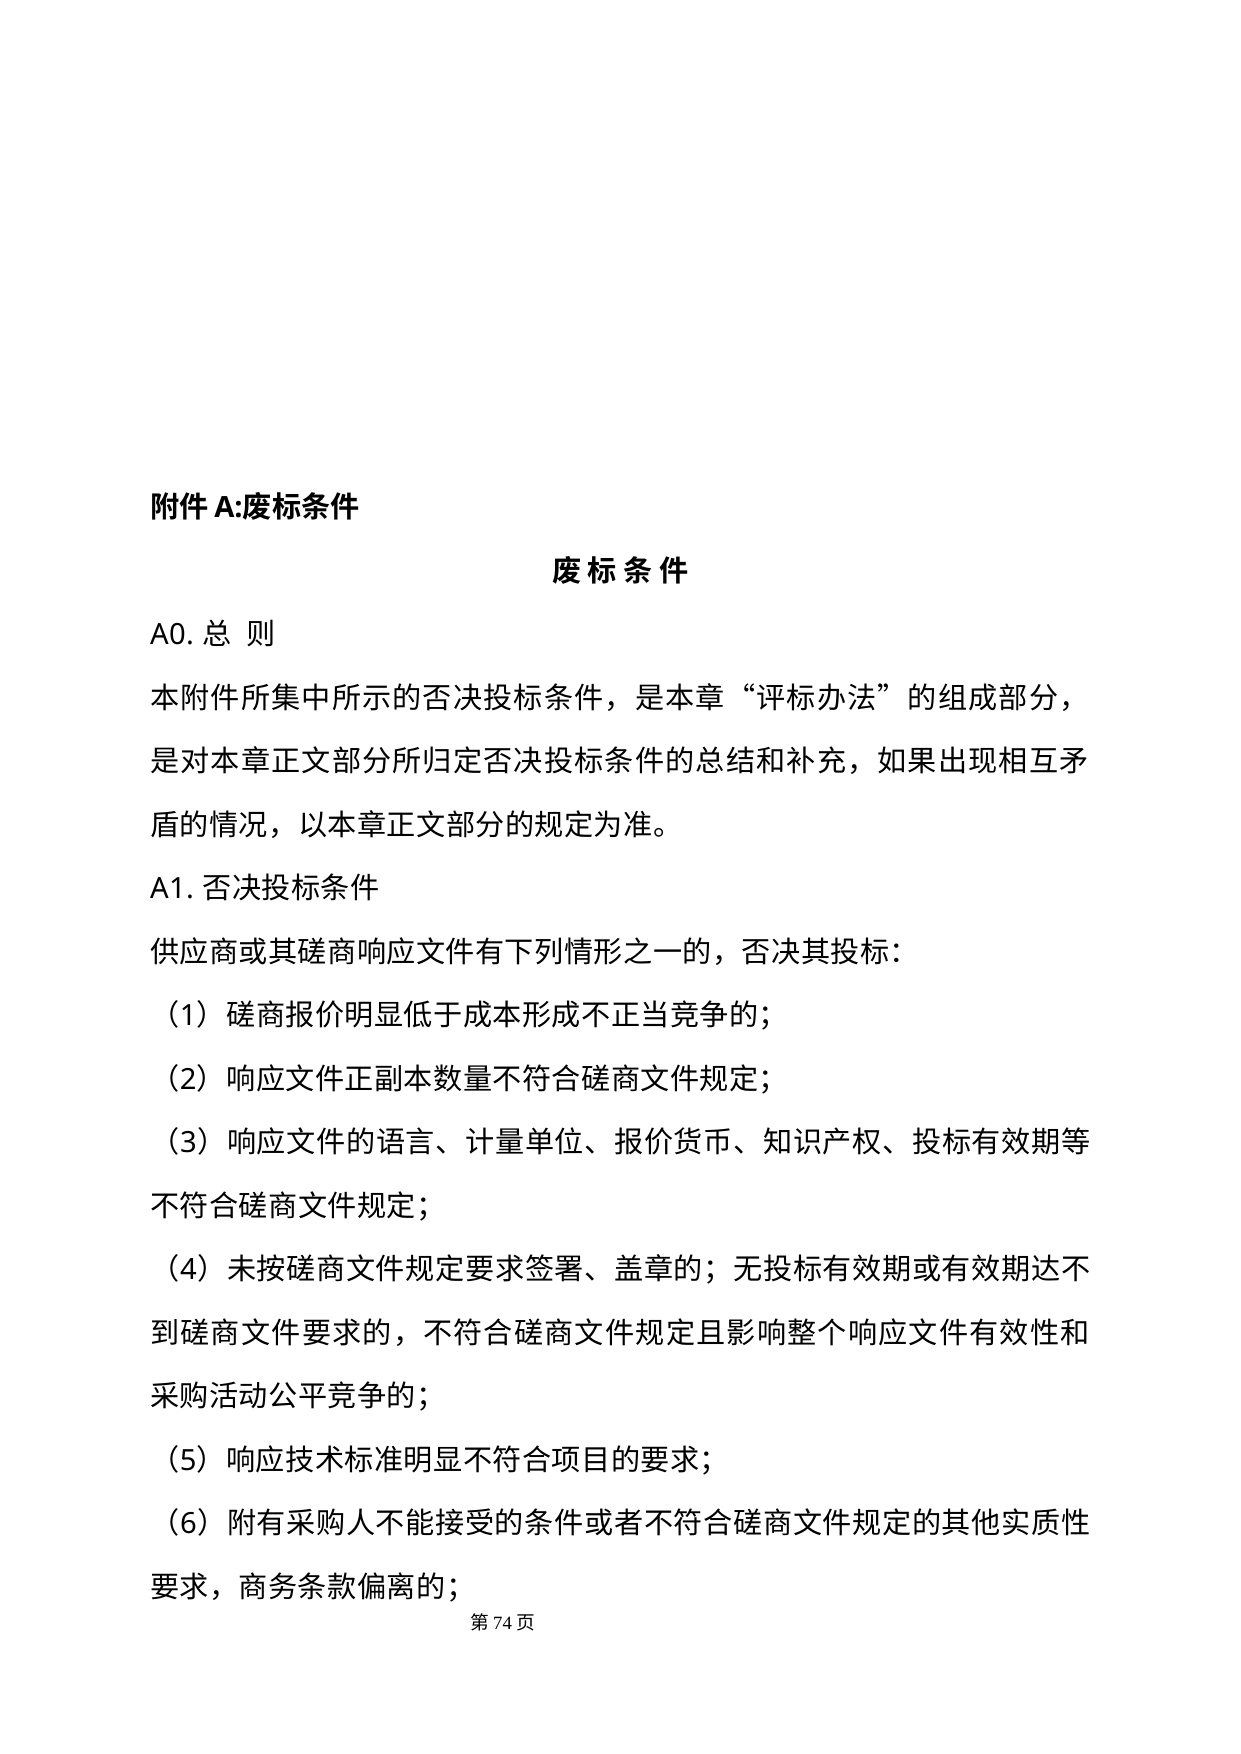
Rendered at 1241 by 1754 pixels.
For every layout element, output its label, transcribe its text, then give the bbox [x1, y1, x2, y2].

text 本附件所集中所示的否决投标条件，是本章“评标办法”的组成部分，是对本章正文部分所归定否决投标条件的总结和补充，如果出现相互矛盾的情况，以本章正文部分的规定为准。 [150, 674, 1090, 843]
text （4）未按磋商文件规定要求签署、盖章的；无投标有效期或有效期达不到磋商文件要求的，不符合磋商文件规定且影响整个响应文件有效性和采购活动公平竞争的； [150, 1246, 1090, 1415]
text 附件A:废标条件 [150, 484, 1090, 526]
text （6）附有采购人不能接受的条件或者不符合磋商文件规定的其他实质性要求，商务条款偏离的； [150, 1500, 1090, 1606]
text （3）响应文件的语言、计量单位、报价货币、知识产权、投标有效期等不符合磋商文件规定； [150, 1119, 1090, 1224]
text （5）响应技术标准明显不符合项目的要求； [150, 1436, 1090, 1478]
text A0. 总 则 [150, 611, 1090, 653]
text 废 标 条 件 [150, 547, 1090, 590]
text （2）响应文件正副本数量不符合磋商文件规定； [150, 1055, 1090, 1098]
text 供应商或其磋商响应文件有下列情形之一的，否决其投标： [150, 928, 1090, 971]
text A1. 否决投标条件 [150, 865, 1090, 907]
text （1）磋商报价明显低于成本形成不正当竞争的； [150, 992, 1090, 1034]
